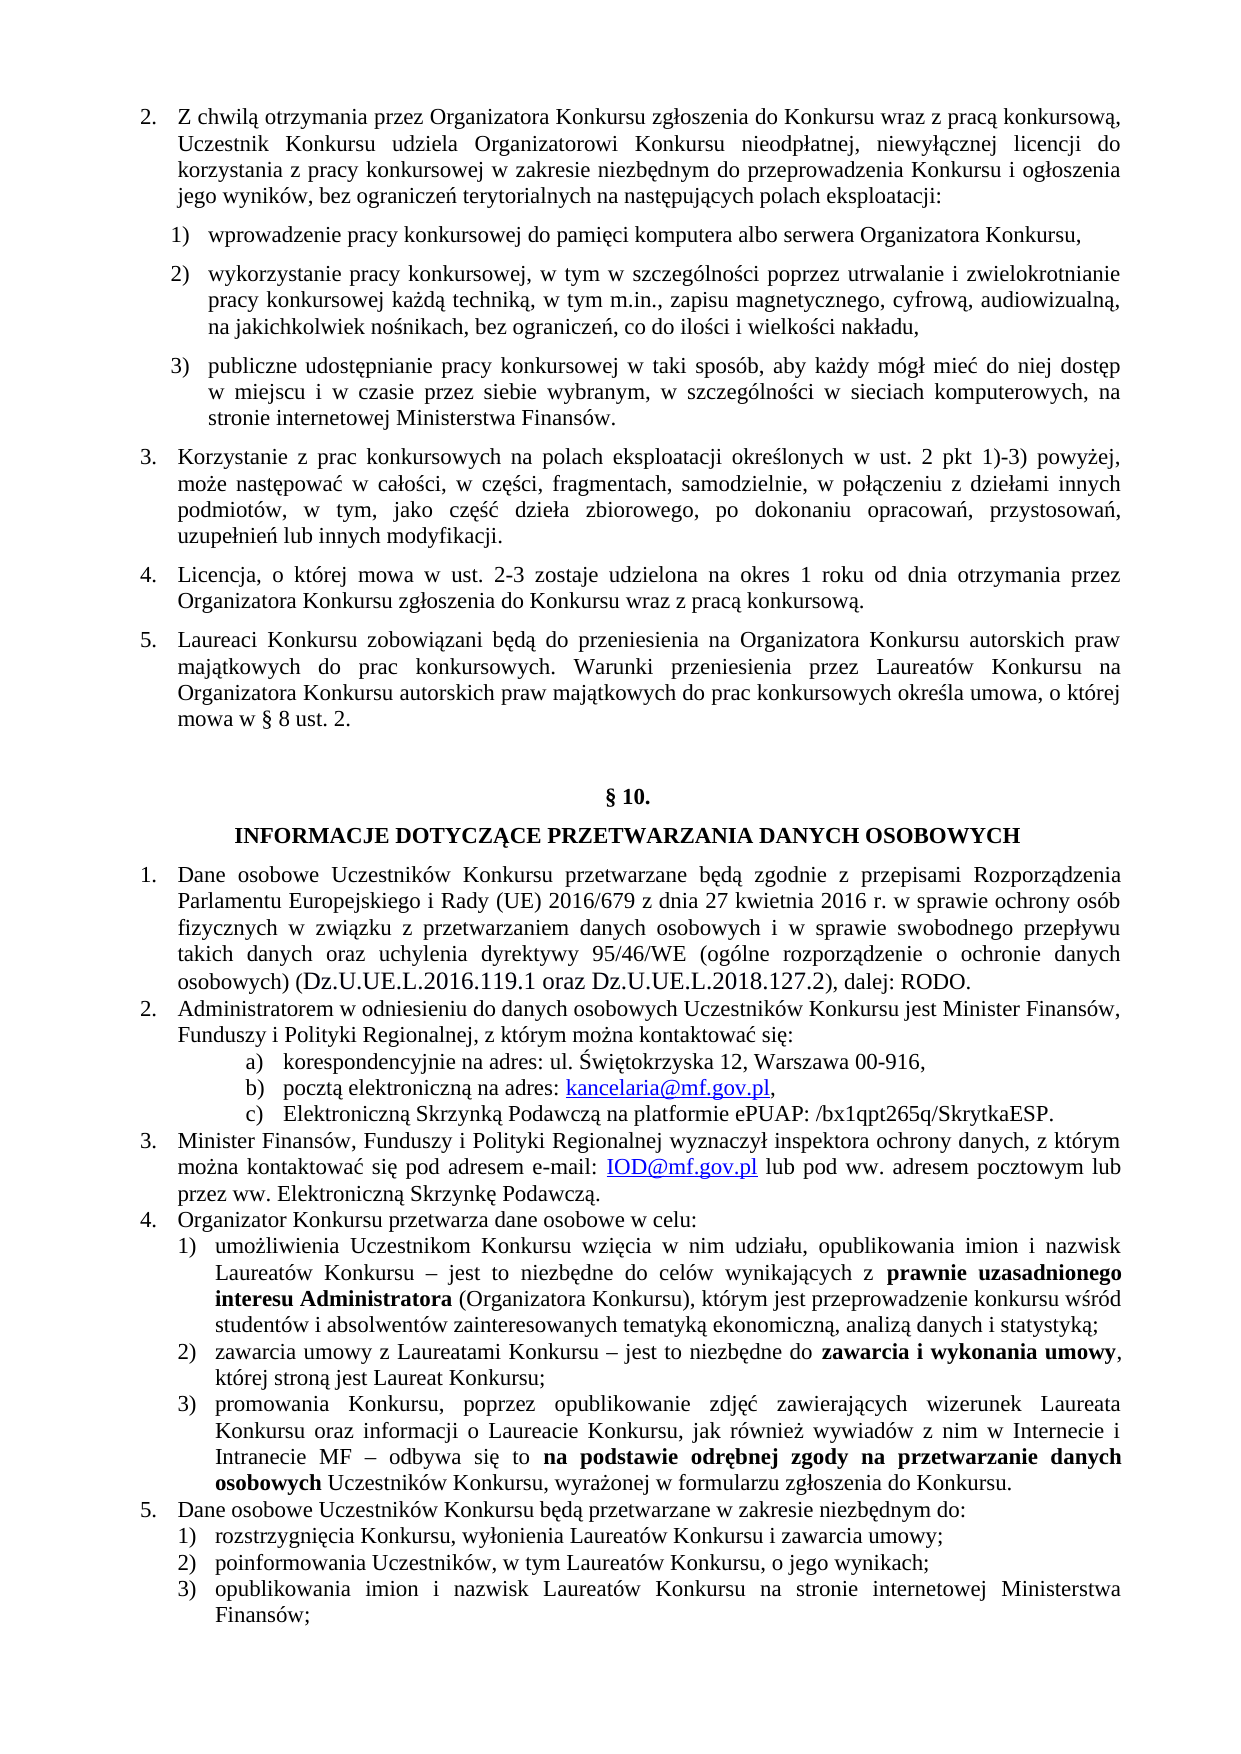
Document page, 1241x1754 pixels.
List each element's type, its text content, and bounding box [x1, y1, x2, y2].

list Elektroniczną Skrzynką Podawczą na platformie ePUAP: /bx1qpt265q/SkrytkaESP. [245, 1101, 1122, 1127]
list Laureaci Konkursu zobowiązani będą do przeniesienia na Organizatora Konkursu autorskich praw majątkowych do prac konkursowych. Warunki przeniesienia przez Laureatów Konkursu na Organizatora Konkursu autorskich praw majątkowych do prac konkursowych określa umowa, o której mowa w § 8 ust. 2. [140, 626, 1122, 732]
list rozstrzygnięcia Konkursu, wyłonienia Laureatów Konkursu i zawarcia umowy; [177, 1522, 1122, 1548]
list Z chwilą otrzymania przez Organizatora Konkursu zgłoszenia do Konkursu wraz z pracą konkursową, Uczestnik Konkursu udziela Organizatorowi Konkursu nieodpłatnej, niewyłącznej licencji do korzystania z pracy konkursowej w zakresie niezbędnym do przeprowadzenia Konkursu i ogłoszenia jego wyników, bez ograniczeń terytorialnych na następujących polach eksploatacji: [140, 103, 1122, 209]
list korespondencyjnie na adres: ul. Świętokrzyska 12, Warszawa 00-916, [245, 1048, 1122, 1074]
list opublikowania imion i nazwisk Laureatów Konkursu na stronie internetowej Ministerstwa Finansów; [177, 1575, 1122, 1628]
list Administratorem w odniesieniu do danych osobowych Uczestników Konkursu jest Minister Finansów, Funduszy i Polityki Regionalnej, z którym można kontaktować się: [140, 995, 1122, 1048]
text § 10. [133, 783, 1122, 809]
list promowania Konkursu, poprzez opublikowanie zdjęć zawierających wizerunek Laureata Konkursu oraz informacji o Laureacie Konkursu, jak również wywiadów z nim w Internecie i Intranecie MF – odbywa się to na podstawie odrębnej zgody na przetwarzanie danych osobowych Uczestników Konkursu, wyrażonej w formularzu zgłoszenia do Konkursu. [177, 1390, 1122, 1496]
list poinformowania Uczestników, w tym Laureatów Konkursu, o jego wynikach; [177, 1548, 1122, 1575]
list Dane osobowe Uczestników Konkursu będą przetwarzane w zakresie niezbędnym do: [140, 1496, 1122, 1522]
list publiczne udostępnianie pracy konkursowej w taki sposób, aby każdy mógł mieć do niej dostęp w miejscu i w czasie przez siebie wybranym, w szczególności w sieciach komputerowych, na stronie internetowej Ministerstwa Finansów. [170, 352, 1122, 431]
list Minister Finansów, Funduszy i Polityki Regionalnej wyznaczył inspektora ochrony danych, z którym można kontaktować się pod adresem e-mail: IOD@mf.gov.pl lub pod ww. adresem pocztowym lub przez ww. Elektroniczną Skrzynkę Podawczą. [140, 1127, 1122, 1206]
list Licencja, o której mowa w ust. 2-3 zostaje udzielona na okres 1 roku od dnia otrzymania przez Organizatora Konkursu zgłoszenia do Konkursu wraz z pracą konkursową. [140, 561, 1122, 614]
list Korzystanie z prac konkursowych na polach eksploatacji określonych w ust. 2 pkt 1)-3) powyżej, może następować w całości, w części, fragmentach, samodzielnie, w połączeniu z dziełami innych podmiotów, w tym, jako część dzieła zbiorowego, po dokonaniu opracowań, przystosowań, uzupełnień lub innych modyfikacji. [140, 443, 1122, 549]
list umożliwienia Uczestnikom Konkursu wzięcia w nim udziału, opublikowania imion i nazwisk Laureatów Konkursu – jest to niezbędne do celów wynikających z prawnie uzasadnionego interesu Administratora (Organizatora Konkursu), którym jest przeprowadzenie konkursu wśród studentów i absolwentów zainteresowanych tematyką ekonomiczną, analizą danych i statystyką; [177, 1232, 1122, 1338]
list pocztą elektroniczną na adres: kancelaria@mf.gov.pl, [245, 1074, 1122, 1101]
list Dane osobowe Uczestników Konkursu przetwarzane będą zgodnie z przepisami Rozporządzenia Parlamentu Europejskiego i Rady (UE) 2016/679 z dnia 27 kwietnia 2016 r. w sprawie ochrony osób fizycznych w związku z przetwarzaniem danych osobowych i w sprawie swobodnego przepływu takich danych oraz uchylenia dyrektywy 95/46/WE (ogólne rozporządzenie o ochronie danych osobowych) (Dz.U.UE.L.2016.119.1 oraz Dz.U.UE.L.2018.127.2), dalej: RODO. [140, 861, 1122, 995]
list wykorzystanie pracy konkursowej, w tym w szczególności poprzez utrwalanie i zwielokrotnianie pracy konkursowej każdą techniką, w tym m.in., zapisu magnetycznego, cyfrową, audiowizualną, na jakichkolwiek nośnikach, bez ograniczeń, co do ilości i wielkości nakładu, [170, 260, 1122, 339]
list wprowadzenie pracy konkursowej do pamięci komputera albo serwera Organizatora Konkursu, [170, 221, 1122, 248]
text INFORMACJE DOTYCZĄCE PRZETWARZANIA DANYCH OSOBOWYCH [133, 822, 1122, 848]
list Organizator Konkursu przetwarza dane osobowe w celu: [140, 1206, 1122, 1232]
list zawarcia umowy z Laureatami Konkursu – jest to niezbędne do zawarcia i wykonania umowy, której stroną jest Laureat Konkursu; [177, 1338, 1122, 1390]
